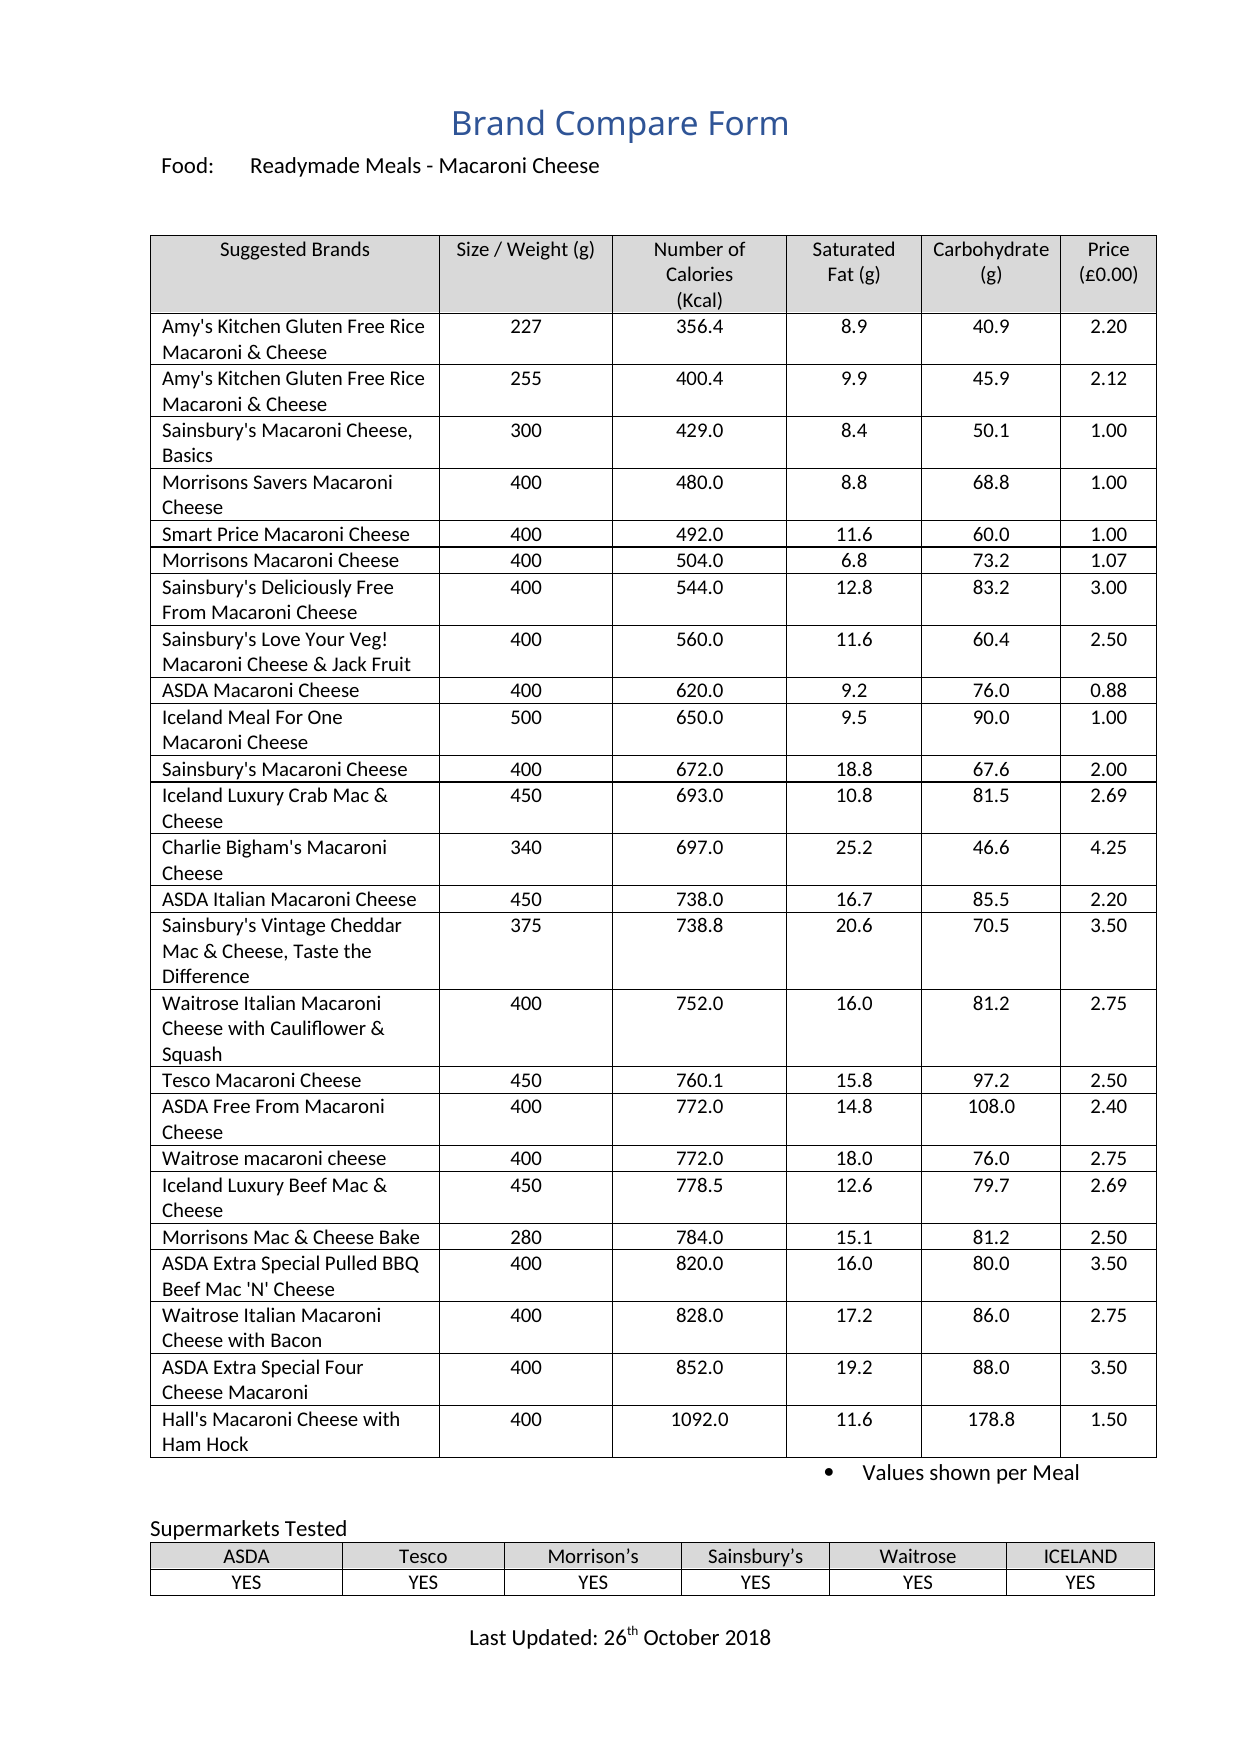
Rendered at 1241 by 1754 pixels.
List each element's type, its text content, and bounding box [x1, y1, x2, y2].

table_cell 450 [440, 1067, 612, 1093]
table_cell 81.2 [922, 1224, 1060, 1249]
table_cell 697.0 [613, 834, 786, 885]
table_cell 450 [440, 886, 612, 912]
table_cell 79.7 [922, 1172, 1060, 1223]
table_cell 255 [440, 365, 612, 416]
table_cell 40.9 [922, 314, 1060, 364]
table_header Tesco [343, 1543, 504, 1568]
table_cell 67.6 [922, 756, 1060, 781]
table_cell 45.9 [922, 365, 1060, 416]
table_header Number of Calories (Kcal) [613, 236, 786, 312]
table_cell YES [151, 1570, 342, 1595]
table_cell 2.20 [1061, 886, 1156, 912]
table_cell 14.8 [787, 1094, 921, 1144]
table_cell 1.00 [1061, 469, 1156, 520]
table_cell 16.7 [787, 886, 921, 912]
table_cell 828.0 [613, 1302, 786, 1353]
table_cell 8.8 [787, 469, 921, 520]
table_cell 400.4 [613, 365, 786, 416]
table_cell 356.4 [613, 314, 786, 364]
table_cell 1.07 [1061, 548, 1156, 573]
table_cell 400 [440, 1250, 612, 1301]
table_cell 16.0 [787, 1250, 921, 1301]
table_cell 80.0 [922, 1250, 1060, 1301]
table_cell 17.2 [787, 1302, 921, 1353]
table_header Sainsbury’s [682, 1543, 829, 1568]
table_cell 2.20 [1061, 314, 1156, 364]
table_header Suggested Brands [151, 236, 439, 312]
table_cell 2.50 [1061, 1067, 1156, 1093]
table_cell 760.1 [613, 1067, 786, 1093]
table_cell Sainsbury's Vintage Cheddar Mac & Cheese, Taste the Difference [151, 913, 439, 989]
table_cell 76.0 [922, 1146, 1060, 1171]
table_cell 9.9 [787, 365, 921, 416]
table_cell 738.0 [613, 886, 786, 912]
table_cell Waitrose macaroni cheese [151, 1146, 439, 1171]
table_cell 480.0 [613, 469, 786, 520]
table_cell Charlie Bigham's Macaroni Cheese [151, 834, 439, 885]
table_cell 9.5 [787, 704, 921, 755]
table_cell 8.4 [787, 417, 921, 468]
table_cell Amy's Kitchen Gluten Free Rice Macaroni & Cheese [151, 314, 439, 364]
table_cell 375 [440, 913, 612, 989]
table_cell 2.75 [1061, 1302, 1156, 1353]
table_cell 20.6 [787, 913, 921, 989]
table_cell 2.50 [1061, 626, 1156, 677]
table_cell 11.6 [787, 521, 921, 546]
table_cell 60.0 [922, 521, 1060, 546]
table_cell Iceland Luxury Crab Mac & Cheese [151, 783, 439, 833]
table_cell 15.8 [787, 1067, 921, 1093]
table_cell 500 [440, 704, 612, 755]
table_cell Morrisons Macaroni Cheese [151, 548, 439, 573]
table_cell 820.0 [613, 1250, 786, 1301]
table_cell ASDA Extra Special Four Cheese Macaroni [151, 1354, 439, 1405]
table_cell 11.6 [787, 1406, 921, 1457]
table_cell 1.00 [1061, 704, 1156, 755]
table_cell 752.0 [613, 990, 786, 1066]
table_cell Waitrose Italian Macaroni Cheese with Cauliflower & Squash [151, 990, 439, 1066]
table_cell 12.6 [787, 1172, 921, 1223]
table_header Price (£0.00) [1061, 236, 1156, 312]
table_cell 8.9 [787, 314, 921, 364]
table_cell 19.2 [787, 1354, 921, 1405]
table_cell 50.1 [922, 417, 1060, 468]
table_cell 784.0 [613, 1224, 786, 1249]
table_cell 772.0 [613, 1146, 786, 1171]
table_cell 400 [440, 678, 612, 703]
table_cell 0.88 [1061, 678, 1156, 703]
table_cell 76.0 [922, 678, 1060, 703]
table_header Saturated Fat (g) [787, 236, 921, 312]
list Values shown per Meal [825, 1458, 1090, 1486]
table_cell 178.8 [922, 1406, 1060, 1457]
table_cell YES [830, 1570, 1006, 1595]
table_cell 450 [440, 1172, 612, 1223]
table_cell YES [682, 1570, 829, 1595]
table_cell 3.50 [1061, 1354, 1156, 1405]
table_cell ASDA Extra Special Pulled BBQ Beef Mac 'N' Cheese [151, 1250, 439, 1301]
table_cell 560.0 [613, 626, 786, 677]
table_header ICELAND [1007, 1543, 1154, 1568]
table_cell 68.8 [922, 469, 1060, 520]
table_header Readymade Meals - Macaroni Cheese [239, 151, 1089, 179]
table_cell Amy's Kitchen Gluten Free Rice Macaroni & Cheese [151, 365, 439, 416]
table_cell Waitrose Italian Macaroni Cheese with Bacon [151, 1302, 439, 1353]
table_cell 1.00 [1061, 521, 1156, 546]
table_cell 88.0 [922, 1354, 1060, 1405]
table_cell 73.2 [922, 548, 1060, 573]
table_cell 738.8 [613, 913, 786, 989]
table_cell 97.2 [922, 1067, 1060, 1093]
table_cell 400 [440, 548, 612, 573]
table_cell Morrisons Savers Macaroni Cheese [151, 469, 439, 520]
table_header Carbohydrate (g) [922, 236, 1060, 312]
table_cell Sainsbury's Love Your Veg! Macaroni Cheese & Jack Fruit [151, 626, 439, 677]
table_cell 1.50 [1061, 1406, 1156, 1457]
table_cell 280 [440, 1224, 612, 1249]
table_cell 3.00 [1061, 574, 1156, 625]
table_cell ASDA Free From Macaroni Cheese [151, 1094, 439, 1144]
table_cell 852.0 [613, 1354, 786, 1405]
table_cell 2.75 [1061, 990, 1156, 1066]
table_cell 46.6 [922, 834, 1060, 885]
table_cell 15.1 [787, 1224, 921, 1249]
table_cell Sainsbury's Deliciously Free From Macaroni Cheese [151, 574, 439, 625]
table_cell 400 [440, 574, 612, 625]
table_cell 81.2 [922, 990, 1060, 1066]
table_cell 90.0 [922, 704, 1060, 755]
table_cell 86.0 [922, 1302, 1060, 1353]
table_cell 18.0 [787, 1146, 921, 1171]
table_cell 108.0 [922, 1094, 1060, 1144]
table_header Food: [150, 151, 239, 179]
table_cell 18.8 [787, 756, 921, 781]
table_cell Morrisons Mac & Cheese Bake [151, 1224, 439, 1249]
table_cell 772.0 [613, 1094, 786, 1144]
table_cell YES [505, 1570, 681, 1595]
table_cell 400 [440, 1146, 612, 1171]
table_cell 2.75 [1061, 1146, 1156, 1171]
table_cell 25.2 [787, 834, 921, 885]
table_cell 83.2 [922, 574, 1060, 625]
table_cell 492.0 [613, 521, 786, 546]
table_cell 2.69 [1061, 1172, 1156, 1223]
table_cell Tesco Macaroni Cheese [151, 1067, 439, 1093]
table_cell 650.0 [613, 704, 786, 755]
table_cell 10.8 [787, 783, 921, 833]
table_cell 12.8 [787, 574, 921, 625]
table_cell 3.50 [1061, 1250, 1156, 1301]
table_cell ASDA Italian Macaroni Cheese [151, 886, 439, 912]
table_cell 227 [440, 314, 612, 364]
table_cell 16.0 [787, 990, 921, 1066]
table_cell 85.5 [922, 886, 1060, 912]
table_cell 400 [440, 1302, 612, 1353]
table_cell Iceland Meal For One Macaroni Cheese [151, 704, 439, 755]
table_cell 2.00 [1061, 756, 1156, 781]
table_cell 400 [440, 626, 612, 677]
table_cell 11.6 [787, 626, 921, 677]
table_cell 693.0 [613, 783, 786, 833]
table_cell Iceland Luxury Beef Mac & Cheese [151, 1172, 439, 1223]
table_cell 429.0 [613, 417, 786, 468]
table_cell 400 [440, 756, 612, 781]
table_cell 450 [440, 783, 612, 833]
table_cell YES [1007, 1570, 1154, 1595]
table_cell 400 [440, 1406, 612, 1457]
table_header Size / Weight (g) [440, 236, 612, 312]
table_cell 340 [440, 834, 612, 885]
text Supermarkets Tested [150, 1514, 1090, 1542]
table_cell 60.4 [922, 626, 1060, 677]
table_cell 544.0 [613, 574, 786, 625]
table_header Waitrose [830, 1543, 1006, 1568]
table_header Morrison’s [505, 1543, 681, 1568]
table_cell 400 [440, 521, 612, 546]
table_header ASDA [151, 1543, 342, 1568]
table_cell 400 [440, 1354, 612, 1405]
table_cell Smart Price Macaroni Cheese [151, 521, 439, 546]
table_cell 2.40 [1061, 1094, 1156, 1144]
table_cell 81.5 [922, 783, 1060, 833]
table_cell 2.12 [1061, 365, 1156, 416]
table_cell 3.50 [1061, 913, 1156, 989]
table_cell Sainsbury's Macaroni Cheese [151, 756, 439, 781]
table_cell 778.5 [613, 1172, 786, 1223]
table_cell 300 [440, 417, 612, 468]
table_cell 504.0 [613, 548, 786, 573]
table_cell 70.5 [922, 913, 1060, 989]
table_cell 6.8 [787, 548, 921, 573]
table_cell YES [343, 1570, 504, 1595]
table_cell Sainsbury's Macaroni Cheese, Basics [151, 417, 439, 468]
table_cell 400 [440, 469, 612, 520]
table_cell 400 [440, 1094, 612, 1144]
table_cell 1.00 [1061, 417, 1156, 468]
table_cell 9.2 [787, 678, 921, 703]
table_cell 672.0 [613, 756, 786, 781]
table_cell Hall's Macaroni Cheese with Ham Hock [151, 1406, 439, 1457]
table_cell 400 [440, 990, 612, 1066]
table_cell 2.50 [1061, 1224, 1156, 1249]
table_cell 1092.0 [613, 1406, 786, 1457]
table_cell 2.69 [1061, 783, 1156, 833]
table_cell 620.0 [613, 678, 786, 703]
table_cell ASDA Macaroni Cheese [151, 678, 439, 703]
table_cell 4.25 [1061, 834, 1156, 885]
